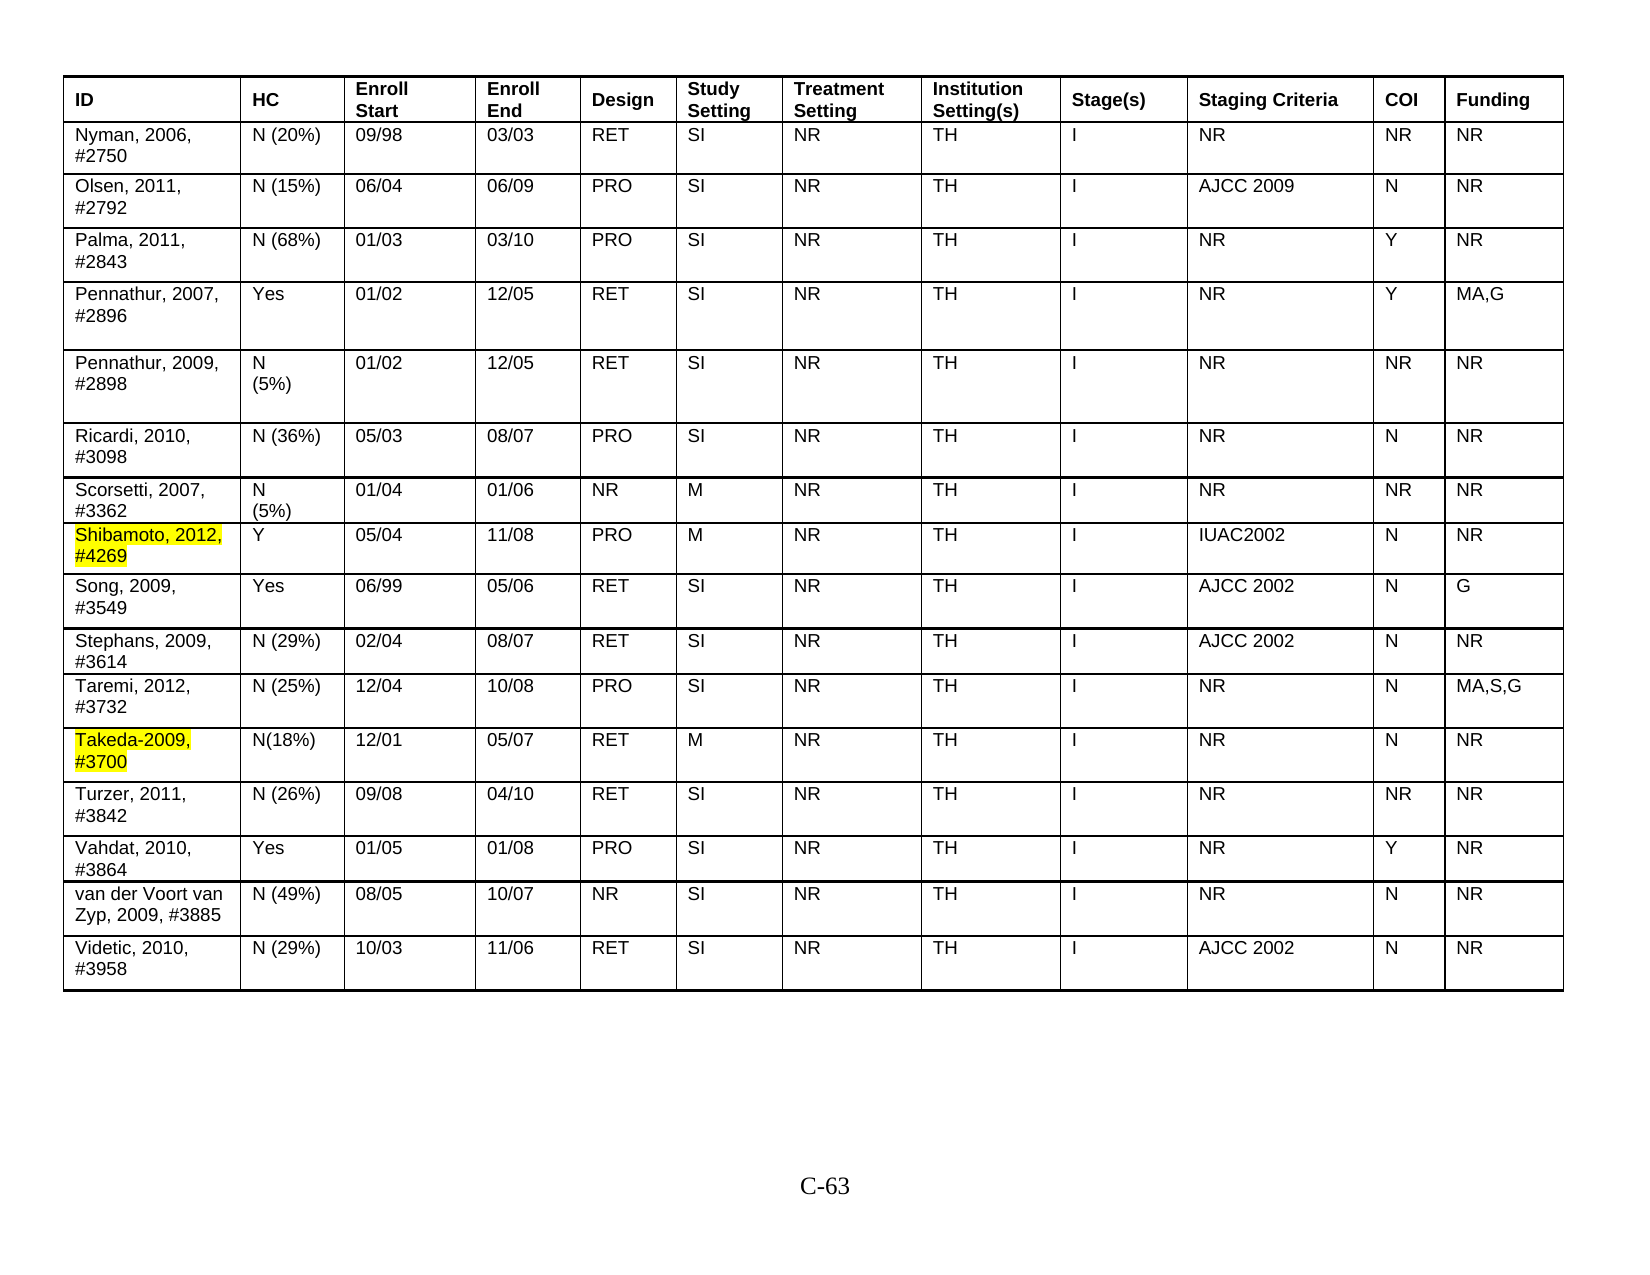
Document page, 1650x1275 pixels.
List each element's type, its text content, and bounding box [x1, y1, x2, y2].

table_cell N (25%) [241, 675, 344, 727]
table_cell NR [783, 123, 921, 173]
table_cell NR [1188, 283, 1373, 349]
table_cell RET [581, 630, 676, 673]
table_cell Pennathur, 2009, #2898 [64, 351, 240, 422]
table_cell Taremi, 2012, #3732 [64, 675, 240, 727]
table_cell 08/05 [345, 883, 475, 934]
table_cell I [1061, 837, 1187, 880]
table_cell AJCC 2002 [1188, 937, 1373, 989]
table_cell N (20%) [241, 123, 344, 173]
table_cell NR [783, 479, 921, 522]
table_cell RET [581, 783, 676, 835]
table_cell NR [1446, 175, 1563, 227]
table_cell N [1374, 729, 1444, 781]
table_cell 05/04 [345, 524, 475, 573]
table_cell Videtic, 2010, #3958 [64, 937, 240, 989]
table_header Enroll Start [345, 78, 475, 121]
table_cell N (5%) [241, 351, 344, 422]
table_cell RET [581, 937, 676, 989]
table_cell RET [581, 729, 676, 781]
table_cell TH [922, 524, 1060, 573]
table_cell N [1374, 575, 1444, 627]
table_cell N (29%) [241, 937, 344, 989]
table_cell N [1374, 424, 1444, 476]
table_cell TH [922, 479, 1060, 522]
table_cell 12/01 [345, 729, 475, 781]
table_cell I [1061, 883, 1187, 934]
table_cell TH [922, 729, 1060, 781]
table_cell NR [1188, 351, 1373, 422]
table_cell AJCC 2002 [1188, 630, 1373, 673]
table_cell NR [1188, 883, 1373, 934]
table_cell NR [1188, 837, 1373, 880]
table_cell Stephans, 2009, #3614 [64, 630, 240, 673]
table_cell NR [1446, 123, 1563, 173]
table_cell PRO [581, 837, 676, 880]
table_cell SI [677, 575, 782, 627]
table_cell RET [581, 575, 676, 627]
table_cell NR [1446, 351, 1563, 422]
table_header Institution Setting(s) [922, 78, 1060, 121]
table_cell PRO [581, 424, 676, 476]
table_cell 01/06 [476, 479, 580, 522]
table_cell M [677, 729, 782, 781]
table_cell TH [922, 424, 1060, 476]
table_cell 01/08 [476, 837, 580, 880]
table_cell Y [1374, 283, 1444, 349]
table_cell TH [922, 575, 1060, 627]
table_cell Yes [241, 575, 344, 627]
table_header Funding [1446, 78, 1563, 121]
table_cell 03/03 [476, 123, 580, 173]
table_cell PRO [581, 229, 676, 281]
table_cell Nyman, 2006, #2750 [64, 123, 240, 173]
table_cell NR [1446, 783, 1563, 835]
table_cell Palma, 2011, #2843 [64, 229, 240, 281]
table_header COI [1374, 78, 1444, 121]
table_cell Vahdat, 2010, #3864 [64, 837, 240, 880]
table_cell NR [1446, 524, 1563, 573]
table_cell PRO [581, 524, 676, 573]
table_cell N (5%) [241, 479, 344, 522]
table_cell 06/99 [345, 575, 475, 627]
table_cell SI [677, 630, 782, 673]
table_cell NR [1446, 479, 1563, 522]
table_cell 11/08 [476, 524, 580, 573]
table_cell TH [922, 883, 1060, 934]
table_cell NR [1446, 937, 1563, 989]
table_cell NR [1374, 123, 1444, 173]
table_cell NR [783, 175, 921, 227]
table_cell I [1061, 283, 1187, 349]
table_cell NR [783, 630, 921, 673]
table_cell NR [1188, 675, 1373, 727]
table_cell I [1061, 630, 1187, 673]
table_cell N [1374, 524, 1444, 573]
table_cell SI [677, 175, 782, 227]
table_cell NR [1446, 883, 1563, 934]
table_cell TH [922, 675, 1060, 727]
table_header Study Setting [677, 78, 782, 121]
table_cell 05/06 [476, 575, 580, 627]
table_cell Y [1374, 837, 1444, 880]
table_cell 04/10 [476, 783, 580, 835]
table_cell NR [783, 575, 921, 627]
table_cell 09/98 [345, 123, 475, 173]
table_cell NR [581, 479, 676, 522]
table_cell NR [1446, 229, 1563, 281]
table_cell 10/08 [476, 675, 580, 727]
table_cell AJCC 2009 [1188, 175, 1373, 227]
table_cell Yes [241, 837, 344, 880]
table_cell 12/04 [345, 675, 475, 727]
table_cell TH [922, 630, 1060, 673]
table_cell 03/10 [476, 229, 580, 281]
table_cell Shibamoto, 2012, #4269 [64, 524, 240, 573]
table_header Treatment Setting [783, 78, 921, 121]
table_cell TH [922, 937, 1060, 989]
table_cell RET [581, 283, 676, 349]
table_cell NR [783, 937, 921, 989]
table_cell Olsen, 2011, #2792 [64, 175, 240, 227]
table_cell NR [1446, 424, 1563, 476]
table_cell I [1061, 729, 1187, 781]
table_cell Song, 2009, #3549 [64, 575, 240, 627]
table_cell NR [1188, 424, 1373, 476]
table_cell G [1446, 575, 1563, 627]
table_cell I [1061, 424, 1187, 476]
table_cell van der Voort van Zyp, 2009, #3885 [64, 883, 240, 934]
table_cell MA,G [1446, 283, 1563, 349]
table_header ID [64, 78, 240, 121]
table_cell 06/04 [345, 175, 475, 227]
table_cell 08/07 [476, 424, 580, 476]
table_cell NR [783, 837, 921, 880]
table_cell SI [677, 351, 782, 422]
table_cell Yes [241, 283, 344, 349]
table_cell PRO [581, 675, 676, 727]
table_cell N (49%) [241, 883, 344, 934]
table_cell I [1061, 175, 1187, 227]
table_cell NR [783, 229, 921, 281]
table_cell NR [783, 729, 921, 781]
table_cell N [1374, 883, 1444, 934]
table_header HC [241, 78, 344, 121]
table_header Enroll End [476, 78, 580, 121]
table_cell N [1374, 175, 1444, 227]
table_cell NR [1446, 630, 1563, 673]
table_cell N [1374, 937, 1444, 989]
table_cell I [1061, 123, 1187, 173]
table_cell N (29%) [241, 630, 344, 673]
table_cell SI [677, 837, 782, 880]
table_cell Y [241, 524, 344, 573]
table_cell I [1061, 675, 1187, 727]
table_cell Ricardi, 2010, #3098 [64, 424, 240, 476]
table_cell NR [1374, 783, 1444, 835]
table_cell AJCC 2002 [1188, 575, 1373, 627]
table_cell I [1061, 783, 1187, 835]
table_cell N (15%) [241, 175, 344, 227]
table_cell NR [1188, 729, 1373, 781]
table_cell Pennathur, 2007, #2896 [64, 283, 240, 349]
table_cell NR [1446, 837, 1563, 880]
table_cell TH [922, 283, 1060, 349]
table_cell 01/05 [345, 837, 475, 880]
table_cell 01/03 [345, 229, 475, 281]
table_cell TH [922, 229, 1060, 281]
table_cell 01/04 [345, 479, 475, 522]
table_cell NR [783, 283, 921, 349]
table_cell I [1061, 524, 1187, 573]
table_cell PRO [581, 175, 676, 227]
table_cell Takeda-2009, #3700 [64, 729, 240, 781]
table_cell MA,S,G [1446, 675, 1563, 727]
table_cell NR [1188, 229, 1373, 281]
table_cell RET [581, 351, 676, 422]
table_cell 12/05 [476, 351, 580, 422]
table_cell NR [581, 883, 676, 934]
table_cell 05/03 [345, 424, 475, 476]
table_cell Turzer, 2011, #3842 [64, 783, 240, 835]
table_cell NR [1374, 351, 1444, 422]
table_cell NR [783, 883, 921, 934]
table_cell N(18%) [241, 729, 344, 781]
table_cell N (68%) [241, 229, 344, 281]
table_cell I [1061, 479, 1187, 522]
table_cell TH [922, 783, 1060, 835]
table_cell I [1061, 937, 1187, 989]
table_header Design [581, 78, 676, 121]
table_cell 11/06 [476, 937, 580, 989]
table_cell NR [1188, 783, 1373, 835]
table_cell NR [1188, 123, 1373, 173]
table_cell NR [1446, 729, 1563, 781]
table_cell 02/04 [345, 630, 475, 673]
table_cell TH [922, 837, 1060, 880]
table_cell NR [783, 424, 921, 476]
table_cell Y [1374, 229, 1444, 281]
table_cell 12/05 [476, 283, 580, 349]
table_cell 09/08 [345, 783, 475, 835]
table_cell SI [677, 883, 782, 934]
table_cell Scorsetti, 2007, #3362 [64, 479, 240, 522]
table_cell 01/02 [345, 283, 475, 349]
table_cell NR [1374, 479, 1444, 522]
table_cell SI [677, 675, 782, 727]
table_cell TH [922, 351, 1060, 422]
table_cell TH [922, 175, 1060, 227]
table_cell N (26%) [241, 783, 344, 835]
table_cell I [1061, 229, 1187, 281]
table_cell N [1374, 675, 1444, 727]
table_cell NR [783, 675, 921, 727]
table_cell 10/03 [345, 937, 475, 989]
table_cell N [1374, 630, 1444, 673]
table_header Staging Criteria [1188, 78, 1373, 121]
table_cell 06/09 [476, 175, 580, 227]
table_cell NR [783, 783, 921, 835]
table_cell N (36%) [241, 424, 344, 476]
table_cell I [1061, 351, 1187, 422]
table_cell SI [677, 123, 782, 173]
table_cell SI [677, 424, 782, 476]
table_cell 01/02 [345, 351, 475, 422]
table_cell SI [677, 783, 782, 835]
table_cell NR [783, 524, 921, 573]
table_cell IUAC2002 [1188, 524, 1373, 573]
table_cell I [1061, 575, 1187, 627]
table_cell RET [581, 123, 676, 173]
table_cell SI [677, 283, 782, 349]
table_cell SI [677, 229, 782, 281]
table_cell 05/07 [476, 729, 580, 781]
table_cell 08/07 [476, 630, 580, 673]
table_header Stage(s) [1061, 78, 1187, 121]
table_cell M [677, 524, 782, 573]
table_cell M [677, 479, 782, 522]
table_cell TH [922, 123, 1060, 173]
table_cell NR [783, 351, 921, 422]
table_cell SI [677, 937, 782, 989]
table_cell NR [1188, 479, 1373, 522]
table_cell 10/07 [476, 883, 580, 934]
